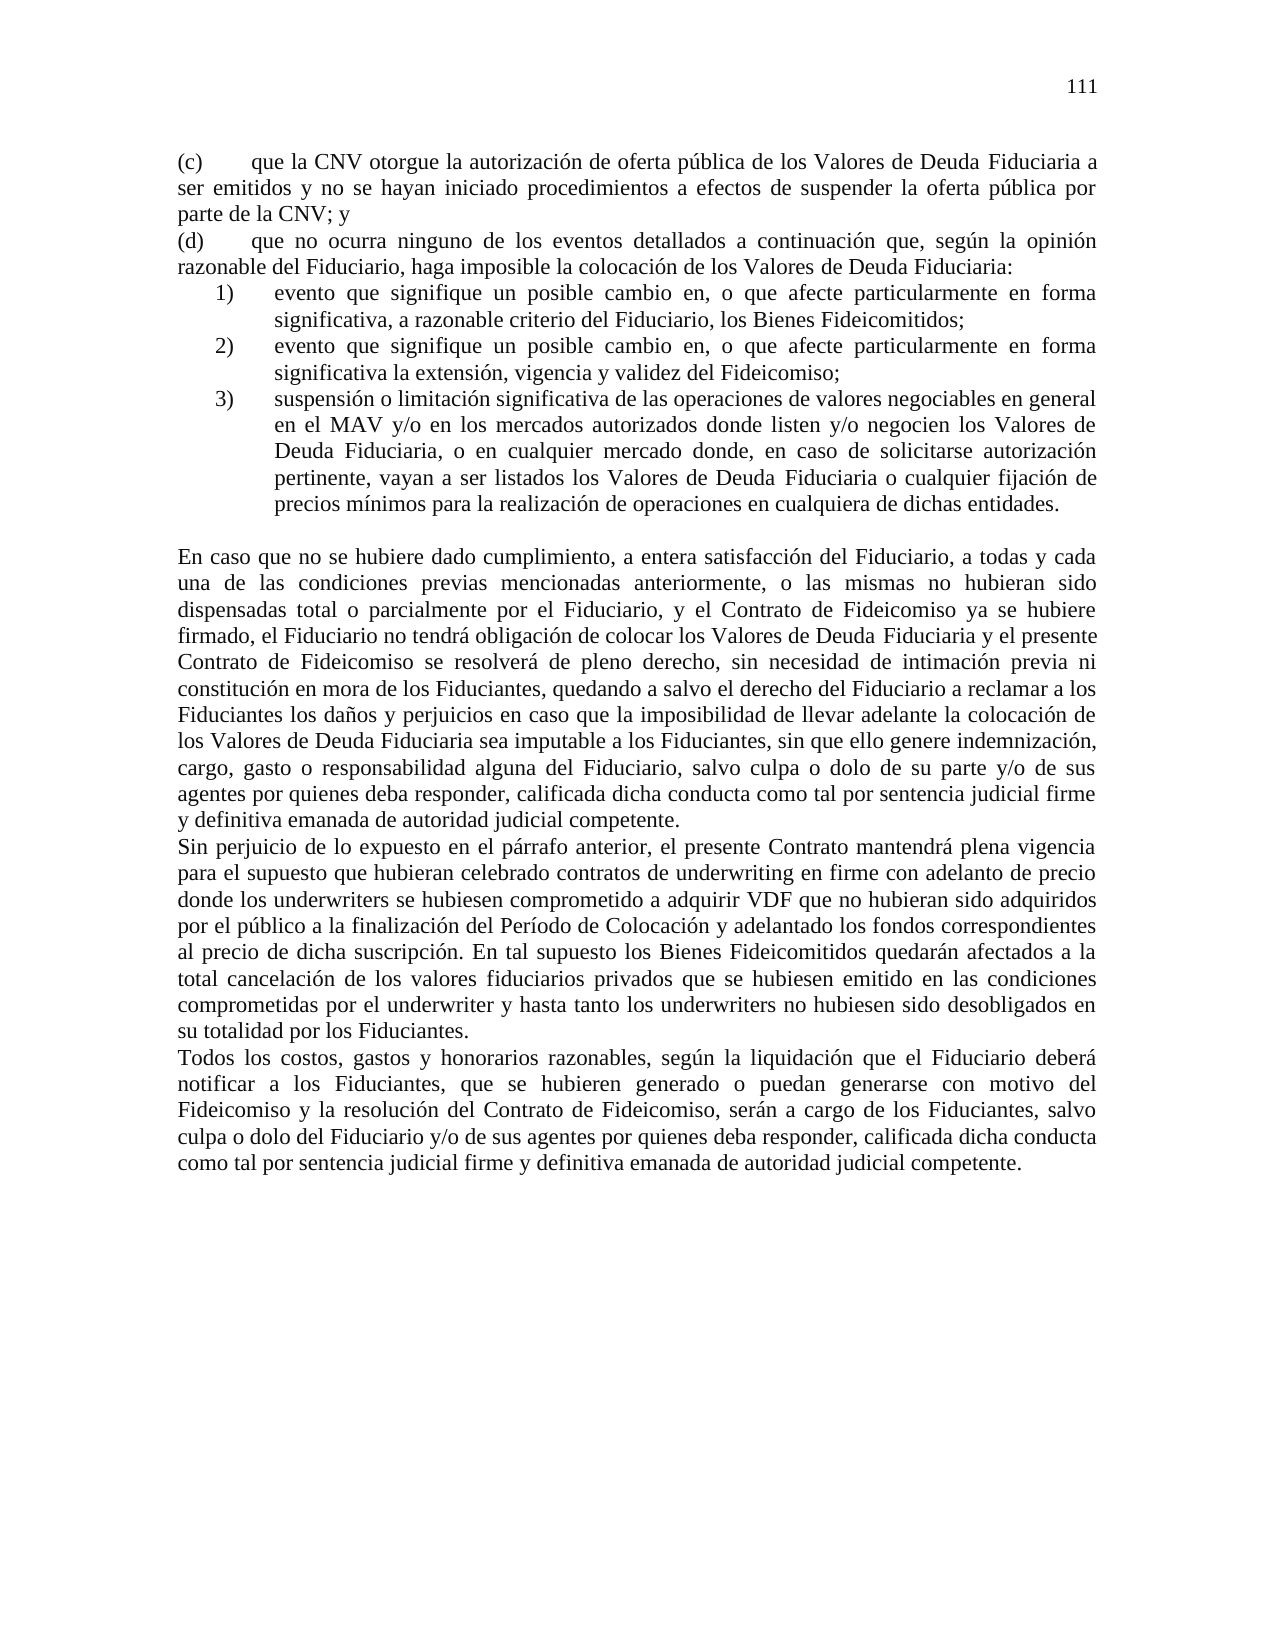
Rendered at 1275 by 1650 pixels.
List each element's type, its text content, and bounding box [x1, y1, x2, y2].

text En caso que no se hubiere dado cumplimiento, a entera satisfacción del Fiduciario, a todas y cada una de las condiciones previas mencionadas anteriormente, o las mismas no hubieran sido dispensadas total o parcialmente por el Fiduciario, y el Contrato de Fideicomiso ya se hubiere firmado, el Fiduciario no tendrá obligación de colocar los Valores de Deuda Fiduciaria y el presente Contrato de Fideicomiso se resolverá de pleno derecho, sin necesidad de intimación previa ni constitución en mora de los Fiduciantes, quedando a salvo el derecho del Fiduciario a reclamar a los Fiduciantes los daños y perjuicios en caso que la imposibilidad de llevar adelante la colocación de los Valores de Deuda Fiduciaria sea imputable a los Fiduciantes, sin que ello genere indemnización, cargo, gasto o responsabilidad alguna del Fiduciario, salvo culpa o dolo de su parte y/o de sus agentes por quienes deba responder, calificada dicha conducta como tal por sentencia judicial firme y definitiva emanada de autoridad judicial competente. [177, 543, 1098, 833]
text Sin perjuicio de lo expuesto en el párrafo anterior, el presente Contrato mantendrá plena vigencia para el supuesto que hubieran celebrado contratos de underwriting en firme con adelanto de precio donde los underwriters se hubiesen comprometido a adquirir VDF que no hubieran sido adquiridos por el público a la finalización del Período de Colocación y adelantado los fondos correspondientes al precio de dicha suscripción. En tal supuesto los Bienes Fideicomitidos quedarán afectados a la total cancelación de los valores fiduciarios privados que se hubiesen emitido en las condiciones comprometidas por el underwriter y hasta tanto los underwriters no hubiesen sido desobligados en su totalidad por los Fiduciantes. [177, 833, 1098, 1044]
text (d) que no ocurra ninguno de los eventos detallados a continuación que, según la opinión razonable del Fiduciario, haga imposible la colocación de los Valores de Deuda Fiduciaria: [177, 227, 1098, 279]
list suspensión o limitación significativa de las operaciones de valores negociables en general en el MAV y/o en los mercados autorizados donde listen y/o negocien los Valores de Deuda Fiduciaria, o en cualquier mercado donde, en caso de solicitarse autorización pertinente, vayan a ser listados los Valores de Deuda Fiduciaria o cualquier fijación de precios mínimos para la realización de operaciones en cualquiera de dichas entidades. [215, 385, 1098, 517]
text (c) que la CNV otorgue la autorización de oferta pública de los Valores de Deuda Fiduciaria a ser emitidos y no se hayan iniciado procedimientos a efectos de suspender la oferta pública por parte de la CNV; y [177, 148, 1098, 227]
text Todos los costos, gastos y honorarios razonables, según la liquidación que el Fiduciario deberá notificar a los Fiduciantes, que se hubieren generado o puedan generarse con motivo del Fideicomiso y la resolución del Contrato de Fideicomiso, serán a cargo de los Fiduciantes, salvo culpa o dolo del Fiduciario y/o de sus agentes por quienes deba responder, calificada dicha conducta como tal por sentencia judicial firme y definitiva emanada de autoridad judicial competente. [177, 1044, 1098, 1176]
list evento que signifique un posible cambio en, o que afecte particularmente en forma significativa la extensión, vigencia y validez del Fideicomiso; [215, 332, 1098, 385]
list evento que signifique un posible cambio en, o que afecte particularmente en forma significativa, a razonable criterio del Fiduciario, los Bienes Fideicomitidos; [215, 279, 1098, 332]
